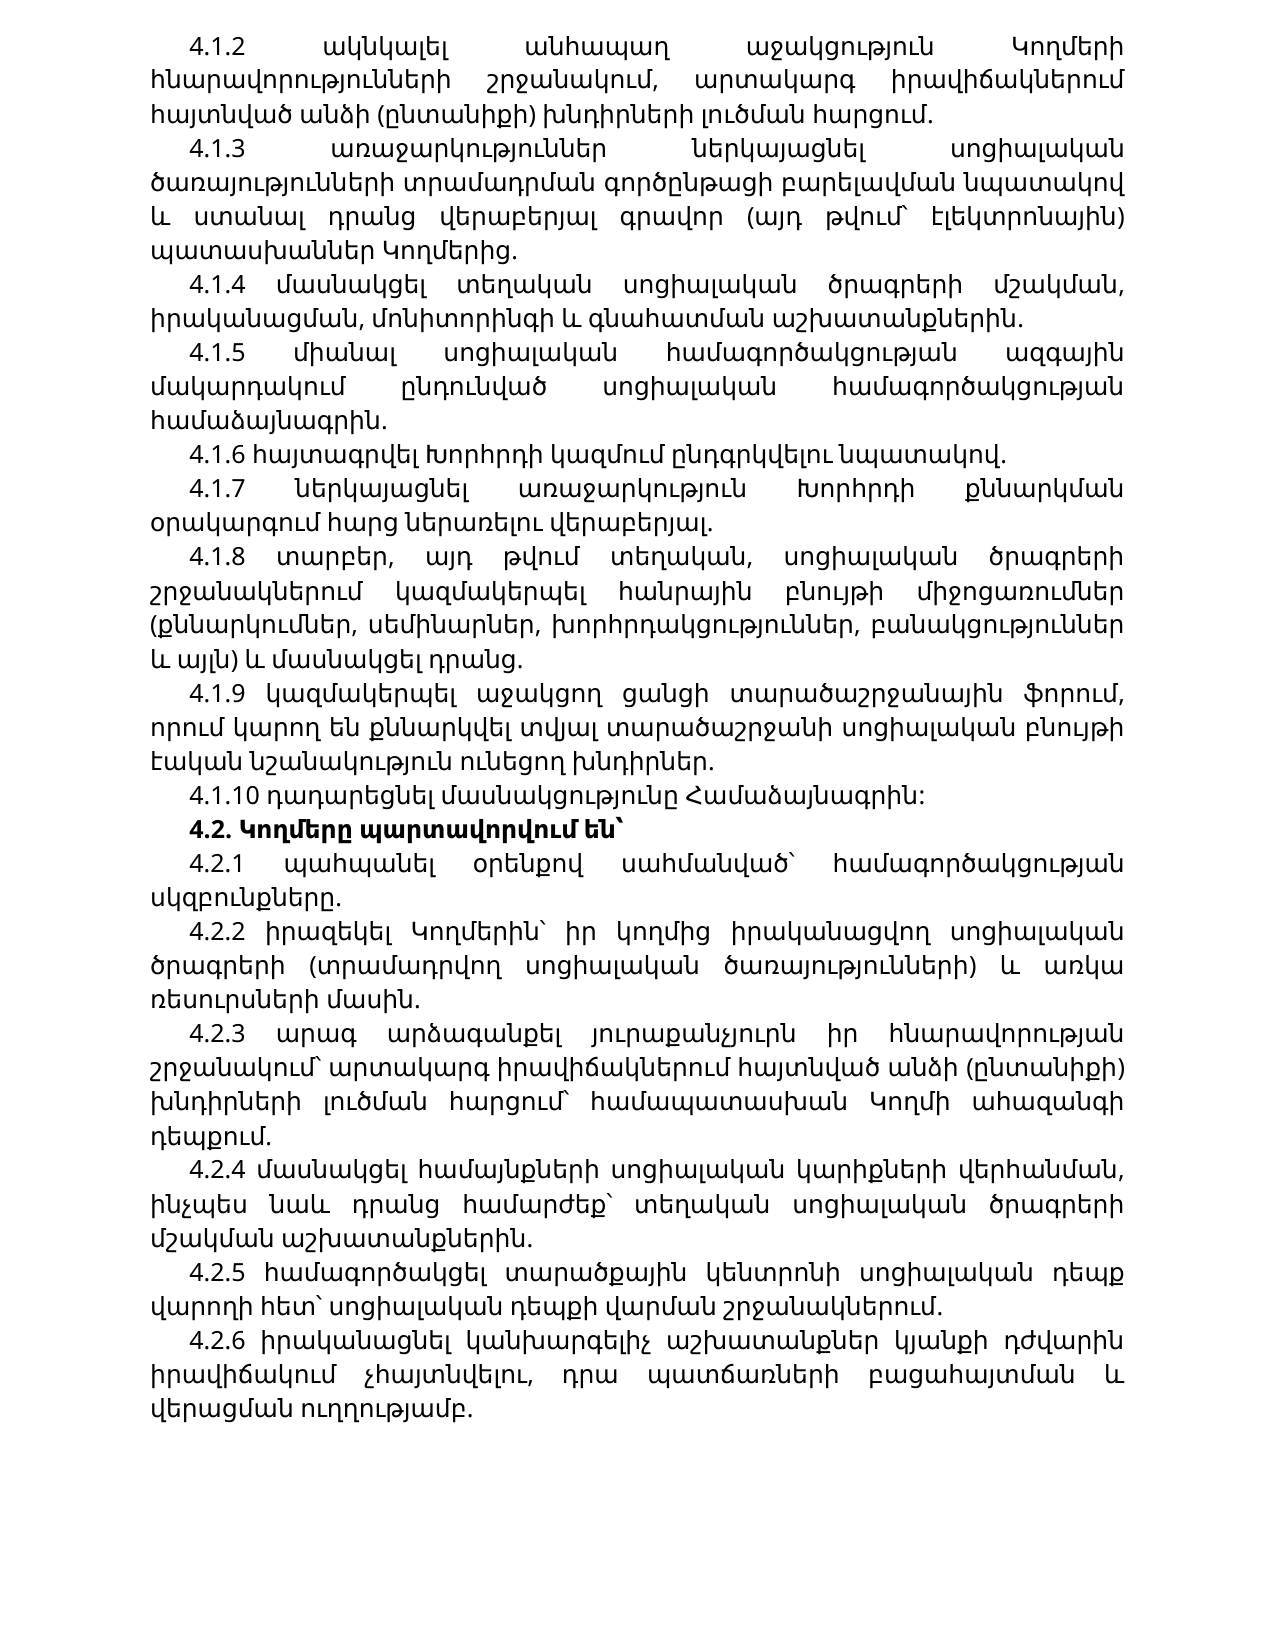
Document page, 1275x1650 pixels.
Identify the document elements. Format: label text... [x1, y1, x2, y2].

text 4.2.2 իրազեկել Կողմերին՝ իր կողմից իրականացվող սոցիալական ծրագրերի (տրամադրվող սոցիալական ծառայությունների) և առկա ռեսուրսների մասին. [150, 914, 1125, 1016]
text 4.1.2 ակնկալել անհապաղ աջակցություն Կողմերի հնարավորությունների շրջանակում, արտակարգ իրավիճակներում հայտնված անձի (ընտանիքի) խնդիրների լուծման հարցում. [150, 28, 1125, 130]
text 4.1.5 միանալ սոցիալական համագործակցության ազգային մակարդակում ընդունված սոցիալական համագործակցության համաձայնագրին. [150, 335, 1125, 437]
text 4.1.9 կազմակերպել աջակցող ցանցի տարածաշրջանային ֆորում, որում կարող են քննարկվել տվյալ տարածաշրջանի սոցիալական բնույթի էական նշանակություն ունեցող խնդիրներ. [150, 675, 1125, 777]
text 4.1.6 հայտագրվել Խորհրդի կազմում ընդգրկվելու նպատակով. [150, 437, 1125, 471]
text 4.1.4 մասնակցել տեղական սոցիալական ծրագրերի մշակման, իրականացման, մոնիտորինգի և գնահատման աշխատանքներին. [150, 267, 1125, 335]
text 4.1.10 դադարեցնել մասնակցությունը Համաձայնագրին: [150, 777, 1125, 812]
text 4.2.6 իրականացնել կանխարգելիչ աշխատանքներ կյանքի դժվարին իրավիճակում չհայտնվելու, դրա պատճառների բացահայտման և վերացման ուղղությամբ. [150, 1322, 1125, 1425]
text 4.1.8 տարբեր, այդ թվում տեղական, սոցիալական ծրագրերի շրջանակներում կազմակերպել հանրային բնույթի միջոցառումներ (քննարկումներ, սեմինարներ, խորհրդակցություններ, բանակցություններ և այլն) և մասնակցել դրանց. [150, 539, 1125, 675]
text 4.2. Կողմերը պարտավորվում են՝ [150, 812, 1125, 846]
text 4.1.7 ներկայացնել առաջարկություն Խորհրդի քննարկման օրակարգում հարց ներառելու վերաբերյալ. [150, 471, 1125, 539]
text 4.2.4 մասնակցել համայնքների սոցիալական կարիքների վերհանման, ինչպես նաև դրանց համարժեք՝ տեղական սոցիալական ծրագրերի մշակման աշխատանքներին. [150, 1152, 1125, 1254]
text 4.2.1 պահպանել օրենքով սահմանված՝ համագործակցության սկզբունքները. [150, 846, 1125, 914]
text 4.2.3 արագ արձագանքել յուրաքանչյուրն իր հնարավորության շրջանակում՝ արտակարգ իրավիճակներում հայտնված անձի (ընտանիքի) խնդիրների լուծման հարցում՝ համապատասխան Կողմի ահազանգի դեպքում. [150, 1016, 1125, 1152]
text 4.2.5 համագործակցել տարածքային կենտրոնի սոցիալական դեպք վարողի հետ՝ սոցիալական դեպքի վարման շրջանակներում. [150, 1254, 1125, 1322]
text 4.1.3 առաջարկություններ ներկայացնել սոցիալական ծառայությունների տրամադրման գործընթացի բարելավման նպատակով և ստանալ դրանց վերաբերյալ գրավոր (այդ թվում՝ էլեկտրոնային) պատասխաններ Կողմերից. [150, 130, 1125, 267]
